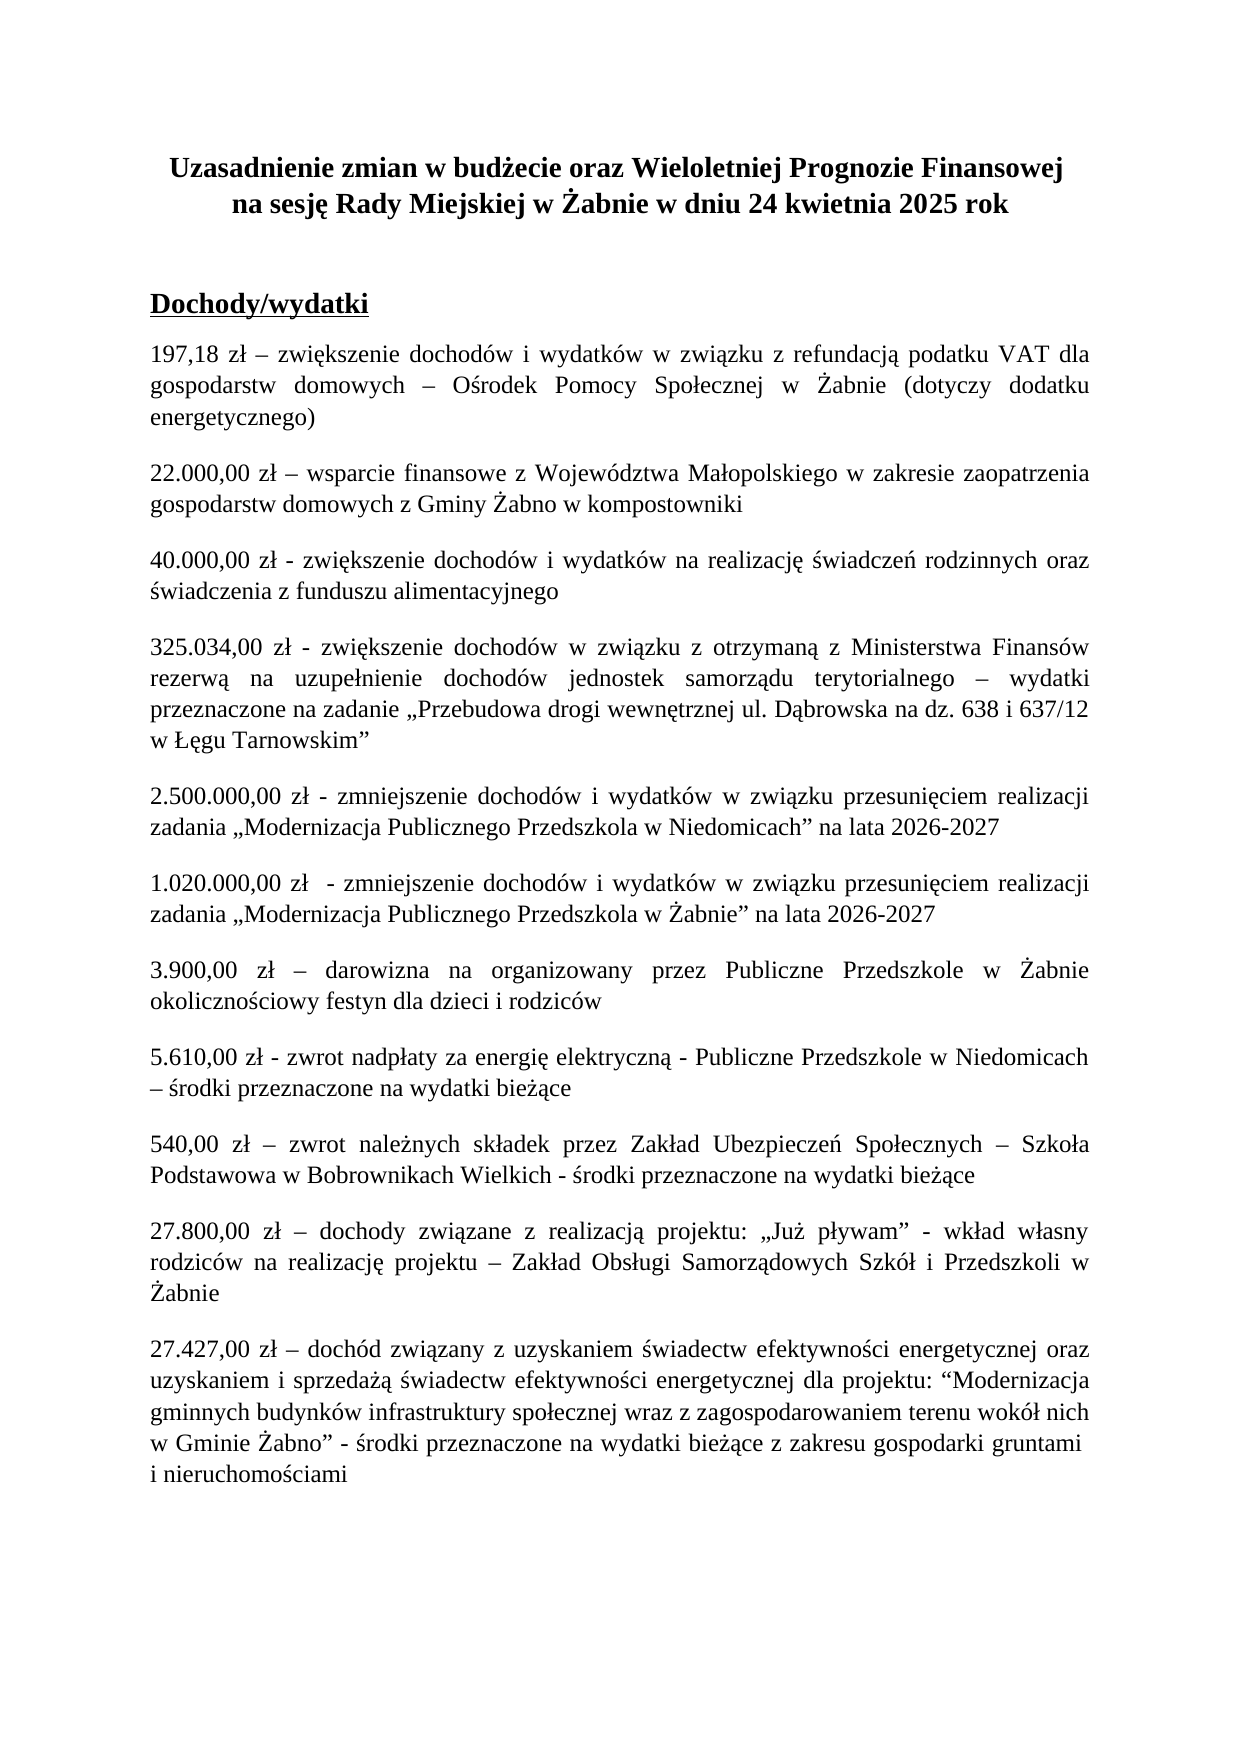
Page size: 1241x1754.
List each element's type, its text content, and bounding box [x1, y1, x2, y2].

text Uzasadnienie zmian w budżecie oraz Wieloletniej Prognozie Finansowej na sesję Rady Miejskiej w Żabnie w dniu 24 kwietnia 2025 rok [150, 150, 1090, 220]
text 3.900,00 zł – darowizna na organizowany przez Publiczne Przedszkole w Żabnie okolicznościowy festyn dla dzieci i rodziców [150, 955, 1090, 1015]
text 1.020.000,00 zł - zmniejszenie dochodów i wydatków w związku przesunięciem realizacji zadania „Modernizacja Publicznego Przedszkola w Żabnie” na lata 2026-2027 [150, 868, 1090, 928]
text 27.800,00 zł – dochody związane z realizacją projektu: „Już pływam” - wkład własny rodziców na realizację projektu – Zakład Obsługi Samorządowych Szkół i Przedszkoli w Żabnie [150, 1216, 1090, 1307]
text 27.427,00 zł – dochód związany z uzyskaniem świadectw efektywności energetycznej oraz uzyskaniem i sprzedażą świadectw efektywności energetycznej dla projektu: “Modernizacja gminnych budynków infrastruktury społecznej wraz z zagospodarowaniem terenu wokół nich w Gminie Żabno” - środki przeznaczone na wydatki bieżące z zakresu gospodarki gruntami i nieruchomościami [150, 1334, 1090, 1487]
text 197,18 zł – zwiększenie dochodów i wydatków w związku z refundacją podatku VAT dla gospodarstw domowych – Ośrodek Pomocy Społecznej w Żabnie (dotyczy dodatku energetycznego) [150, 339, 1090, 430]
text 540,00 zł – zwrot należnych składek przez Zakład Ubezpieczeń Społecznych – Szkoła Podstawowa w Bobrownikach Wielkich - środki przeznaczone na wydatki bieżące [150, 1129, 1090, 1189]
text 5.610,00 zł - zwrot nadpłaty za energię elektryczną - Publiczne Przedszkole w Niedomicach – środki przeznaczone na wydatki bieżące [150, 1042, 1090, 1102]
text Dochody/wydatki [150, 287, 1090, 320]
text 325.034,00 zł - zwiększenie dochodów w związku z otrzymaną z Ministerstwa Finansów rezerwą na uzupełnienie dochodów jednostek samorządu terytorialnego – wydatki przeznaczone na zadanie „Przebudowa drogi wewnętrznej ul. Dąbrowska na dz. 638 i 637/12 w Łęgu Tarnowskim” [150, 632, 1090, 754]
text 22.000,00 zł – wsparcie finansowe z Województwa Małopolskiego w zakresie zaopatrzenia gospodarstw domowych z Gminy Żabno w kompostowniki [150, 458, 1090, 517]
text 2.500.000,00 zł - zmniejszenie dochodów i wydatków w związku przesunięciem realizacji zadania „Modernizacja Publicznego Przedszkola w Niedomicach” na lata 2026-2027 [150, 781, 1090, 841]
text 40.000,00 zł - zwiększenie dochodów i wydatków na realizację świadczeń rodzinnych oraz świadczenia z funduszu alimentacyjnego [150, 545, 1090, 604]
